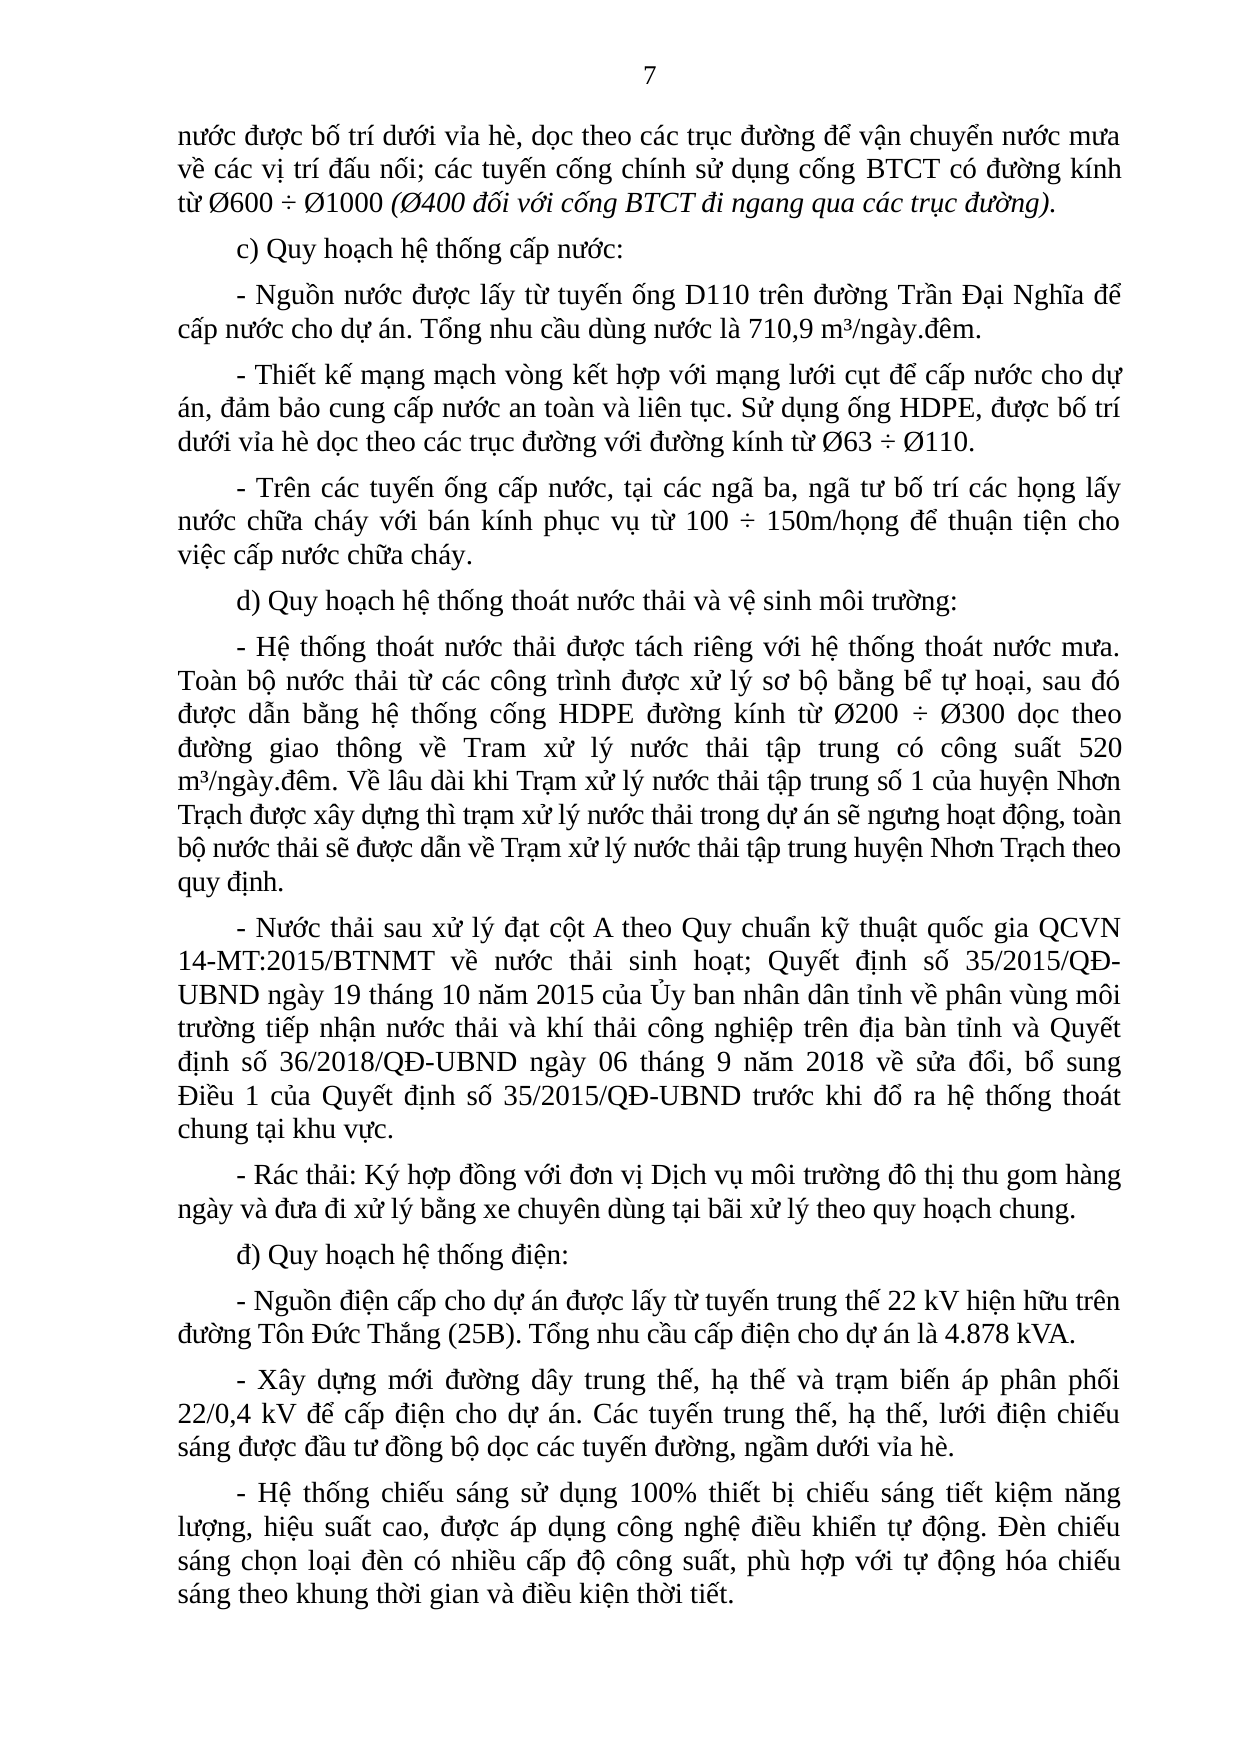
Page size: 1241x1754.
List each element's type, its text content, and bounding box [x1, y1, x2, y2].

text - Trên các tuyến ống cấp nước, tại các ngã ba, ngã tư bố trí các họng lấy nước chữa cháy với bán kính phục vụ từ 100 ÷ 150m/họng để thuận tiện cho việc cấp nước chữa cháy. [177, 470, 1122, 571]
text d) Quy hoạch hệ thống thoát nước thải và vệ sinh môi trường: [177, 583, 1122, 617]
text - Rác thải: Ký hợp đồng với đơn vị Dịch vụ môi trường đô thị thu gom hàng ngày và đưa đi xử lý bằng xe chuyên dùng tại bãi xử lý theo quy hoạch chung. [177, 1157, 1122, 1224]
text - Hệ thống thoát nước thải được tách riêng với hệ thống thoát nước mưa. Toàn bộ nước thải từ các công trình được xử lý sơ bộ bằng bể tự hoại, sau đó được dẫn bằng hệ thống cống HDPE đường kính từ Ø200 ÷ Ø300 dọc theo đường giao thông về Tram xử lý nước thải tập trung có công suất 520 m³/ngày.đêm. Về lâu dài khi Trạm xử lý nước thải tập trung số 1 của huyện Nhơn Trạch được xây dựng thì trạm xử lý nước thải trong dự án sẽ ngưng hoạt động, toàn bộ nước thải sẽ được dẫn về Trạm xử lý nước thải tập trung huyện Nhơn Trạch theo quy định. [177, 629, 1122, 897]
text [177, 118, 1122, 219]
text - Nguồn nước được lấy từ tuyến ống D110 trên đường Trần Đại Nghĩa để cấp nước cho dự án. Tổng nhu cầu dùng nước là 710,9 m³/ngày.đêm. [177, 277, 1122, 344]
text - Thiết kế mạng mạch vòng kết hợp với mạng lưới cụt để cấp nước cho dự án, đảm bảo cung cấp nước an toàn và liên tục. Sử dụng ống HDPE, được bố trí dưới vỉa hè dọc theo các trục đường với đường kính từ Ø63 ÷ Ø110. [177, 357, 1122, 457]
text đ) Quy hoạch hệ thống điện: [177, 1237, 1122, 1270]
text c) Quy hoạch hệ thống cấp nước: [177, 231, 1122, 265]
text - Nguồn điện cấp cho dự án được lấy từ tuyến trung thế 22 kV hiện hữu trên đường Tôn Đức Thắng (25B). Tổng nhu cầu cấp điện cho dự án là 4.878 kVA. [177, 1283, 1122, 1350]
text - Nước thải sau xử lý đạt cột A theo Quy chuẩn kỹ thuật quốc gia QCVN 14-MT:2015/BTNMT về nước thải sinh hoạt; Quyết định số 35/2015/QĐ-UBND ngày 19 tháng 10 năm 2015 của Ủy ban nhân dân tỉnh về phân vùng môi trường tiếp nhận nước thải và khí thải công nghiệp trên địa bàn tỉnh và Quyết định số 36/2018/QĐ-UBND ngày 06 tháng 9 năm 2018 về sửa đổi, bổ sung Điều 1 của Quyết định số 35/2015/QĐ-UBND trước khi đổ ra hệ thống thoát chung tại khu vực. [177, 910, 1122, 1145]
text - Xây dựng mới đường dây trung thế, hạ thế và trạm biến áp phân phối 22/0,4 kV để cấp điện cho dự án. Các tuyến trung thế, hạ thế, lưới điện chiếu sáng được đầu tư đồng bộ dọc các tuyến đường, ngầm dưới vỉa hè. [177, 1362, 1122, 1463]
text - Hệ thống chiếu sáng sử dụng 100% thiết bị chiếu sáng tiết kiệm năng lượng, hiệu suất cao, được áp dụng công nghệ điều khiển tự động. Đèn chiếu sáng chọn loại đèn có nhiều cấp độ công suất, phù hợp với tự động hóa chiếu sáng theo khung thời gian và điều kiện thời tiết. [177, 1476, 1122, 1610]
